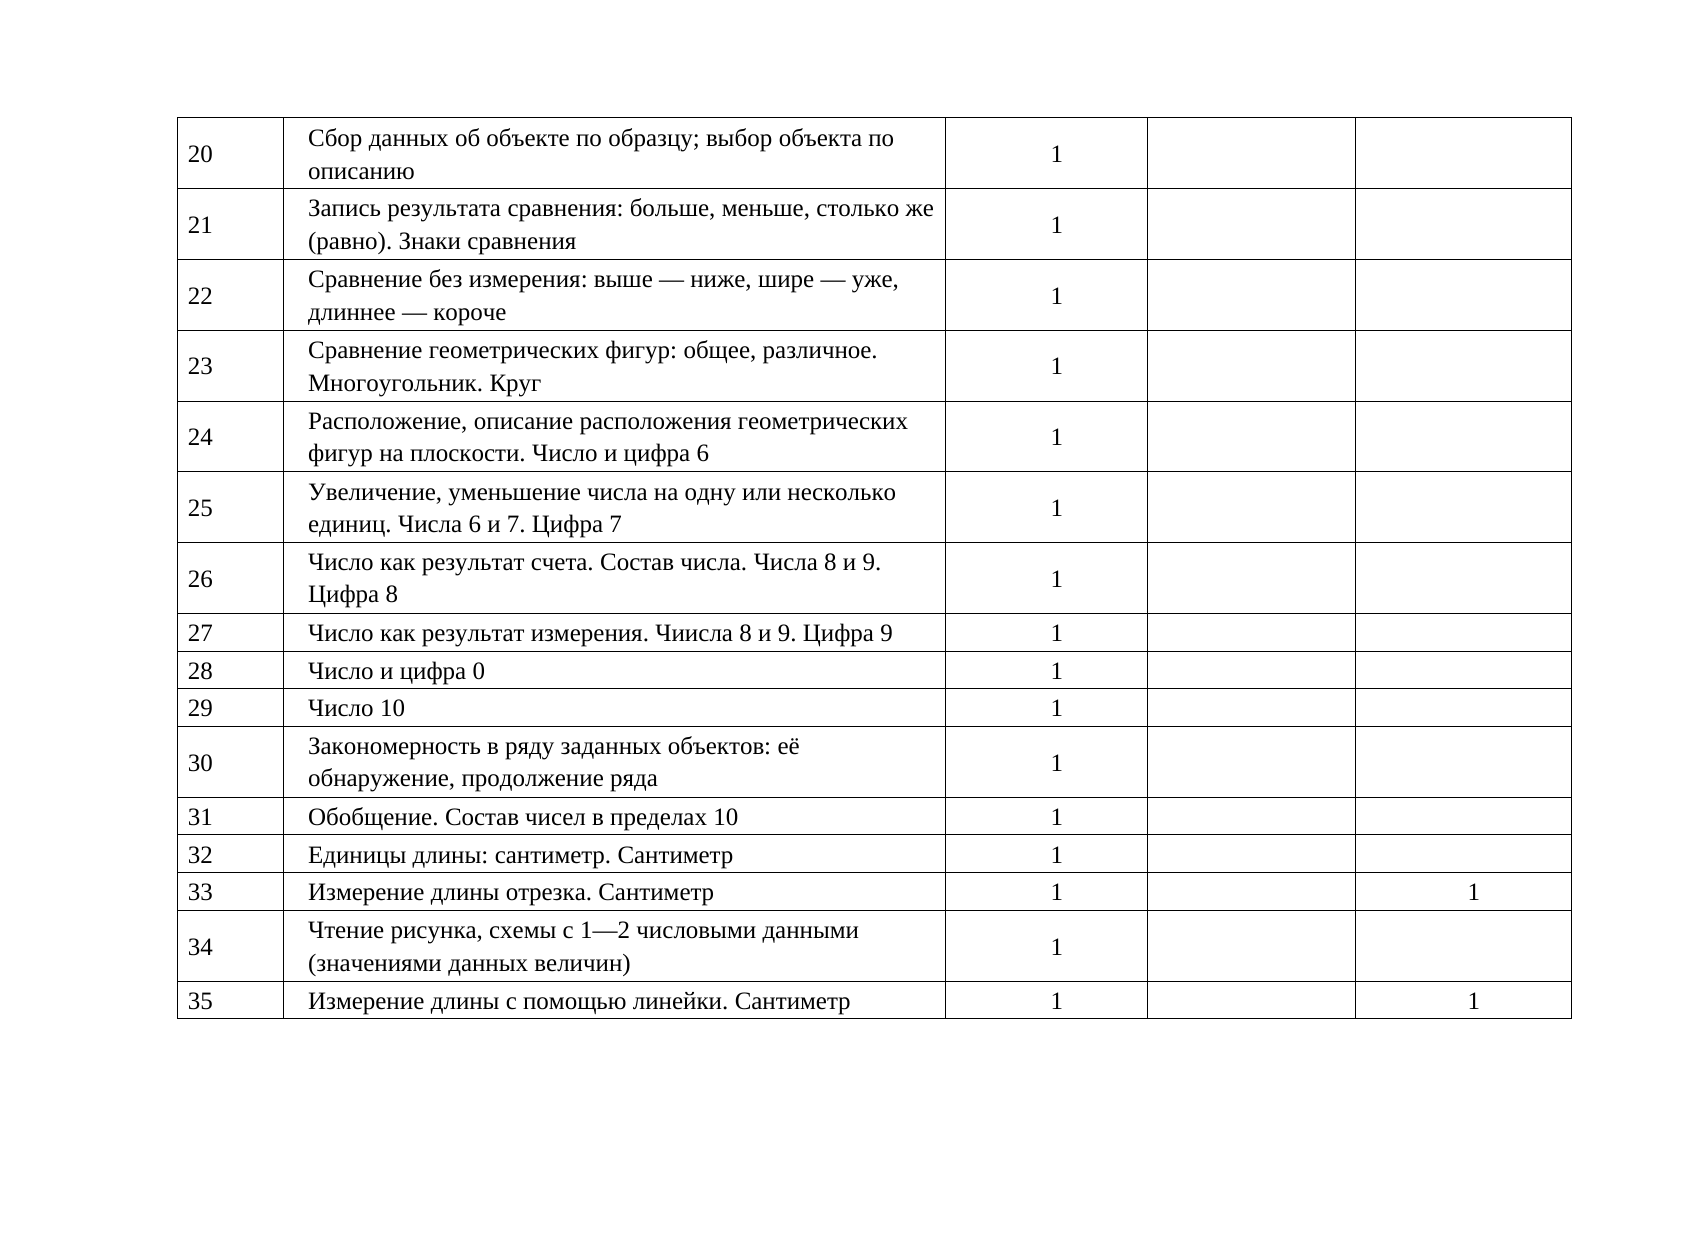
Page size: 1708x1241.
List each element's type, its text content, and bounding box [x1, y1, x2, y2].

table_cell Сравнение без измерения: выше — ниже, шире — уже, длиннее — короче [284, 260, 945, 329]
table_cell 1 [946, 260, 1147, 329]
table_cell 22 [178, 260, 283, 329]
table_cell 1 [946, 614, 1147, 651]
table_cell Число как результат измерения. Чиисла 8 и 9. Цифра 9 [284, 614, 945, 651]
table_cell 1 [946, 727, 1147, 797]
table_cell [1148, 614, 1355, 651]
table_cell [1148, 543, 1355, 613]
table_cell 32 [178, 835, 283, 872]
table_cell Запись результата сравнения: больше, меньше, столько же (равно). Знаки сравнения [284, 189, 945, 259]
table_cell Увеличение, уменьшение числа на одну или несколько единиц. Числа 6 и 7. Цифра 7 [284, 472, 945, 542]
table_cell Чтение рисунка, схемы с 1—2 числовыми данными (значениями данных величин) [284, 911, 945, 981]
table_cell 28 [178, 652, 283, 688]
table_cell [1148, 911, 1355, 981]
table_cell [1356, 543, 1571, 613]
table_cell [1356, 911, 1571, 981]
table_cell [1148, 472, 1355, 542]
table_cell [1148, 835, 1355, 872]
table_cell [1148, 652, 1355, 688]
table_cell Число 10 [284, 689, 945, 726]
table_cell 1 [946, 873, 1147, 910]
table_cell [1148, 331, 1355, 401]
table_cell [1356, 614, 1571, 651]
table_cell 1 [946, 402, 1147, 471]
table_cell [1356, 260, 1571, 329]
table_cell [1356, 798, 1571, 834]
table_cell Расположение, описание расположения геометрических фигур на плоскости. Число и цифра 6 [284, 402, 945, 471]
table_header 20 [178, 118, 283, 188]
table_cell 27 [178, 614, 283, 651]
table_cell 21 [178, 189, 283, 259]
table_cell [1148, 873, 1355, 910]
table_cell [1148, 189, 1355, 259]
table_header [1356, 118, 1571, 188]
table_cell 1 [1356, 873, 1571, 910]
table_cell Единицы длины: сантиметр. Сантиметр [284, 835, 945, 872]
table_cell 1 [946, 835, 1147, 872]
table_cell [1356, 331, 1571, 401]
table_cell 34 [178, 911, 283, 981]
table_cell [1356, 835, 1571, 872]
table_cell Измерение длины отрезка. Сантиметр [284, 873, 945, 910]
table_cell 24 [178, 402, 283, 471]
table_cell 1 [946, 798, 1147, 834]
table_cell 30 [178, 727, 283, 797]
table_cell 25 [178, 472, 283, 542]
table_header [1148, 118, 1355, 188]
table_cell [1148, 260, 1355, 329]
table_cell [1148, 727, 1355, 797]
table_cell 26 [178, 543, 283, 613]
table_cell 1 [1356, 982, 1571, 1018]
table_cell [1356, 402, 1571, 471]
table_cell 1 [946, 472, 1147, 542]
table_cell 1 [946, 189, 1147, 259]
table_cell 1 [946, 689, 1147, 726]
table_cell [1356, 189, 1571, 259]
table_cell 23 [178, 331, 283, 401]
table_cell [1148, 798, 1355, 834]
table_cell 1 [946, 331, 1147, 401]
table_cell Сравнение геометрических фигур: общее, различное. Многоугольник. Круг [284, 331, 945, 401]
table_cell 31 [178, 798, 283, 834]
table_cell Число как результат счета. Состав числа. Числа 8 и 9. Цифра 8 [284, 543, 945, 613]
table_cell 1 [946, 543, 1147, 613]
table_cell [1356, 689, 1571, 726]
table_header Сбор данных об объекте по образцу; выбор объекта по описанию [284, 118, 945, 188]
table_cell [1356, 727, 1571, 797]
table_cell 1 [946, 652, 1147, 688]
table_cell [1148, 982, 1355, 1018]
table_cell [1356, 472, 1571, 542]
table_cell Обобщение. Состав чисел в пределах 10 [284, 798, 945, 834]
table_cell [1148, 689, 1355, 726]
table_cell 35 [178, 982, 283, 1018]
table_cell 1 [946, 911, 1147, 981]
table_cell Число и цифра 0 [284, 652, 945, 688]
table_cell 1 [946, 982, 1147, 1018]
table_cell [1148, 402, 1355, 471]
table_cell Закономерность в ряду заданных объектов: её обнаружение, продолжение ряда [284, 727, 945, 797]
table_cell 29 [178, 689, 283, 726]
table_cell 33 [178, 873, 283, 910]
table_header 1 [946, 118, 1147, 188]
table_cell Измерение длины с помощью линейки. Сантиметр [284, 982, 945, 1018]
table_cell [1356, 652, 1571, 688]
